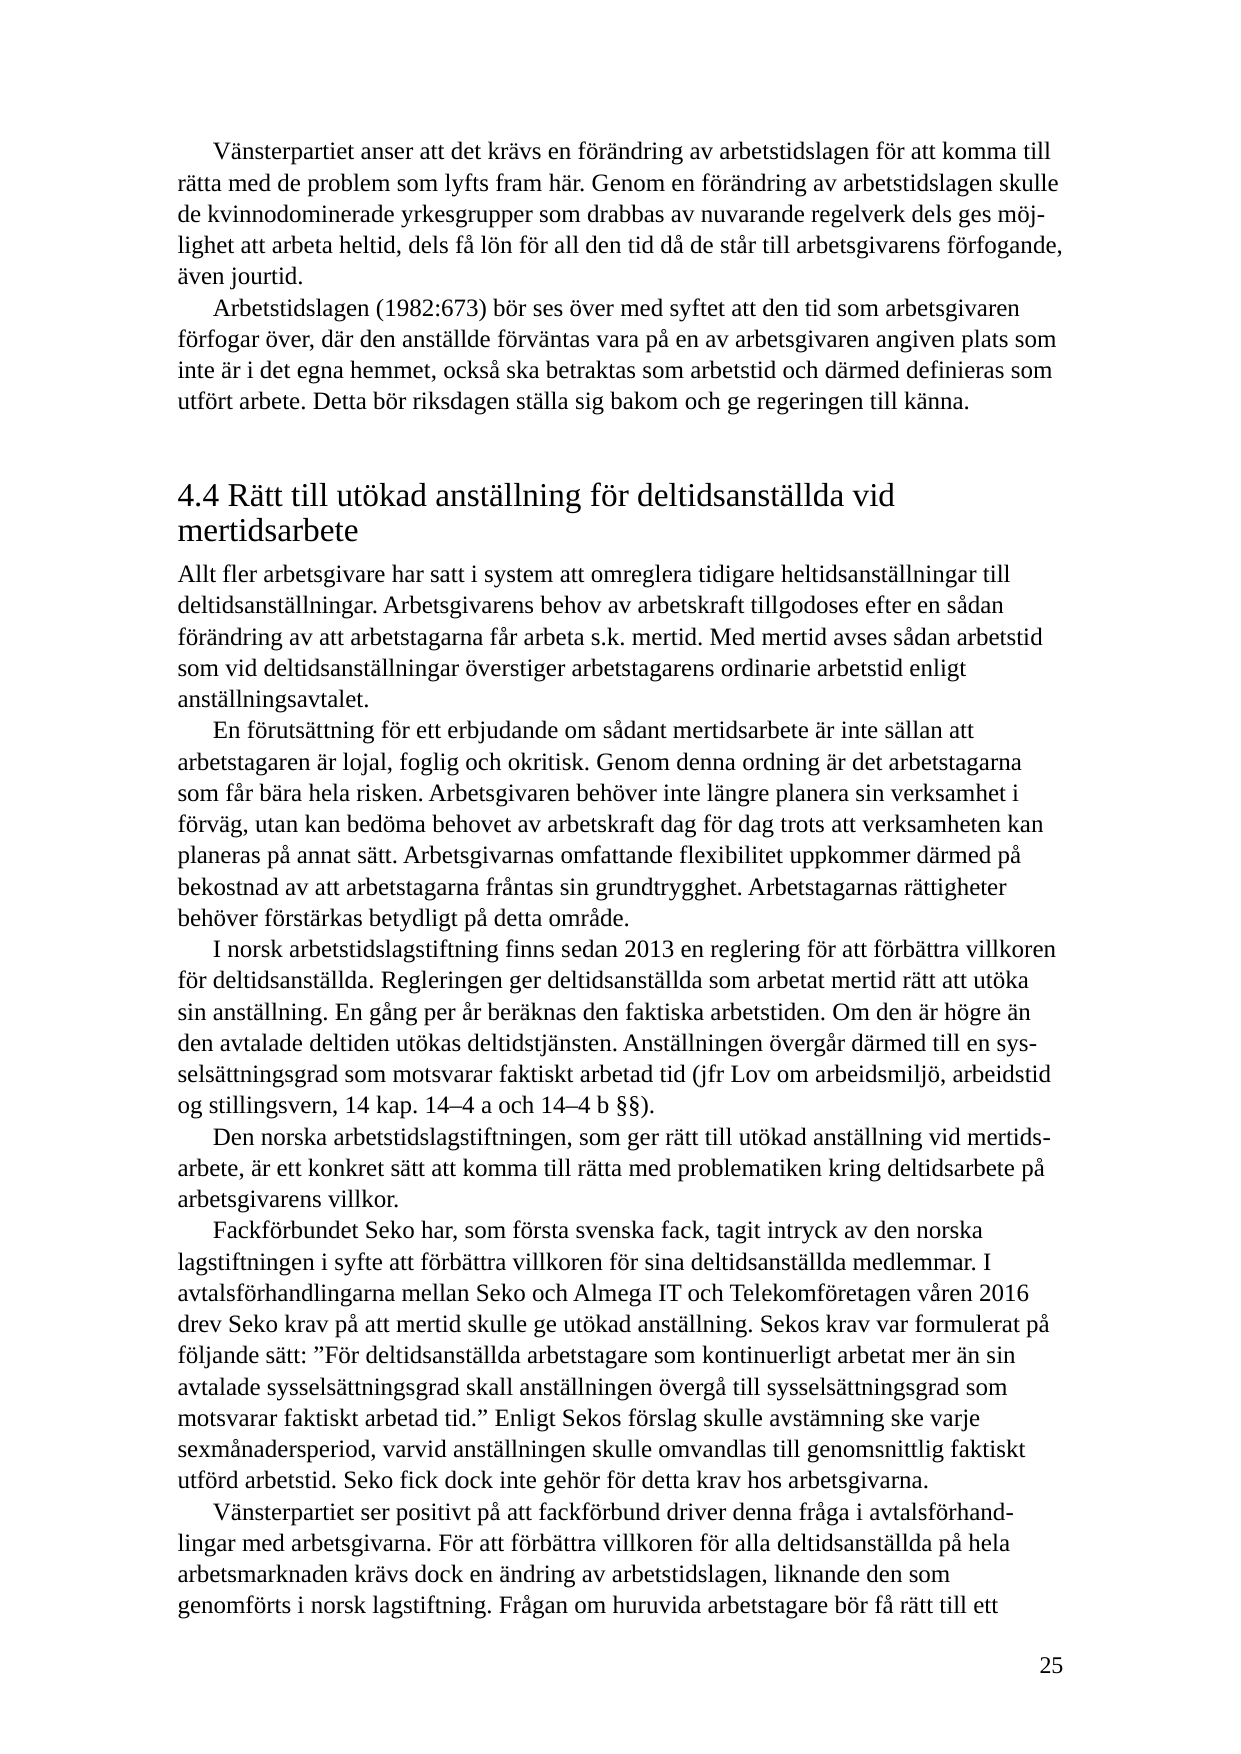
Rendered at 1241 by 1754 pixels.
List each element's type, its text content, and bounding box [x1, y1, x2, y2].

text I norsk arbetstidslagstiftning finns sedan 2013 en reglering för att förbättra villkoren för deltidsanställda. Regleringen ger deltidsanställda som arbetat mertid rätt att utöka sin anställning. En gång per år beräknas den faktiska arbetstiden. Om den är högre än den avtalade deltiden utökas deltidstjänsten. Anställningen övergår därmed till en sysselsättningsgrad som motsvarar faktiskt arbetad tid (jfr Lov om arbeidsmiljö, arbeidstid og stillingsvern, 14 kap. 14–4 a och 14–4 b §§). [177, 932, 1063, 1119]
text En förutsättning för ett erbjudande om sådant mertidsarbete är inte sällan att arbetstagaren är lojal, foglig och okritisk. Genom denna ordning är det arbetstagarna som får bära hela risken. Arbetsgivaren behöver inte längre planera sin verksamhet i förväg, utan kan bedöma behovet av arbetskraft dag för dag trots att verksamheten kan planeras på annat sätt. Arbetsgivarnas omfattande flexibilitet uppkommer därmed på bekostnad av att arbetstagarna fråntas sin grundtrygghet. Arbetstagarnas rättigheter behöver förstärkas betydligt på detta område. [177, 713, 1063, 932]
text Den norska arbetstidslagstiftningen, som ger rätt till utökad anställning vid mertidsarbete, är ett konkret sätt att komma till rätta med problematiken kring deltidsarbete på arbetsgivarens villkor. [177, 1119, 1063, 1213]
text Arbetstidslagen (1982:673) bör ses över med syftet att den tid som arbetsgivaren förfogar över, där den anställde förväntas vara på en av arbetsgivaren angiven plats som inte är i det egna hemmet, också ska betraktas som arbetstid och därmed definieras som utfört arbete. Detta bör riksdagen ställa sig bakom och ge regeringen till känna. [177, 290, 1063, 415]
text Allt fler arbetsgivare har satt i system att omreglera tidigare heltidsanställningar till deltidsanställningar. Arbetsgivarens behov av arbetskraft tillgodoses efter en sådan förändring av att arbetstagarna får arbeta s.k. mertid. Med mertid avses sådan arbetstid som vid deltidsanställningar överstiger arbetstagarens ordinarie arbetstid enligt anställningsavtalet. [177, 557, 1063, 713]
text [177, 1494, 1063, 1619]
text Rätt till utökad anställning för deltidsanställda vid mertidsarbete [177, 478, 1063, 548]
text Vänsterpartiet anser att det krävs en förändring av arbetstidslagen för att komma till rätta med de problem som lyfts fram här. Genom en förändring av arbetstidslagen skulle de kvinnodominerade yrkesgrupper som drabbas av nuvarande regelverk dels ges möjlighet att arbeta heltid, dels få lön för all den tid då de står till arbetsgivarens förfogande, även jourtid. [177, 134, 1063, 290]
text Fackförbundet Seko har, som första svenska fack, tagit intryck av den norska lagstiftningen i syfte att förbättra villkoren för sina deltidsanställda medlemmar. I avtalsförhandlingarna mellan Seko och Almega IT och Telekomföretagen våren 2016 drev Seko krav på att mertid skulle ge utökad anställning. Sekos krav var formulerat på följande sätt: ”För deltidsanställda arbetstagare som kontinuerligt arbetat mer än sin avtalade sysselsättningsgrad skall anställningen övergå till sysselsättningsgrad som motsvarar faktiskt arbetad tid.” Enligt Sekos förslag skulle avstämning ske varje sexmånadersperiod, varvid anställningen skulle omvandlas till genomsnittlig faktiskt utförd arbetstid. Seko fick dock inte gehör för detta krav hos arbetsgivarna. [177, 1213, 1063, 1494]
